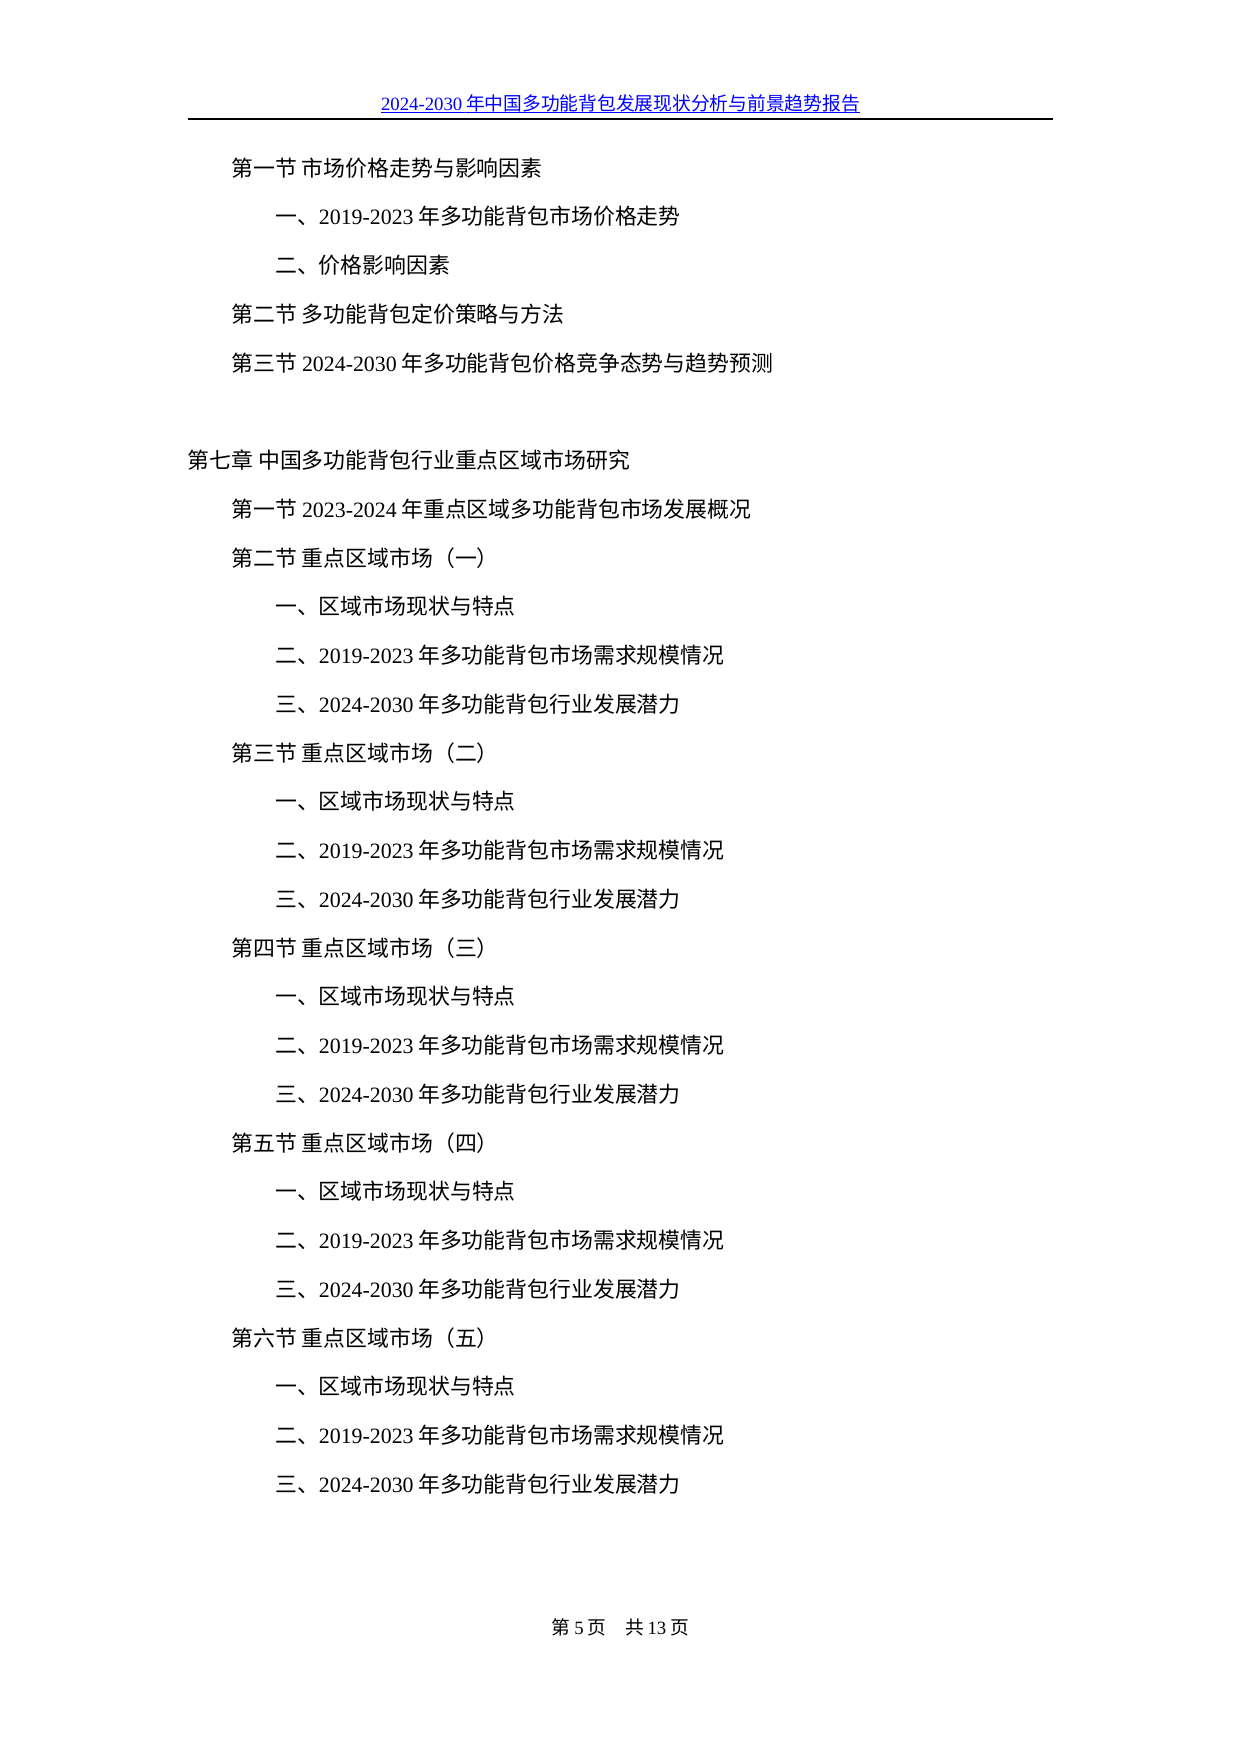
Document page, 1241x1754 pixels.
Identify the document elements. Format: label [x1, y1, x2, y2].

text [187, 150, 1053, 1499]
